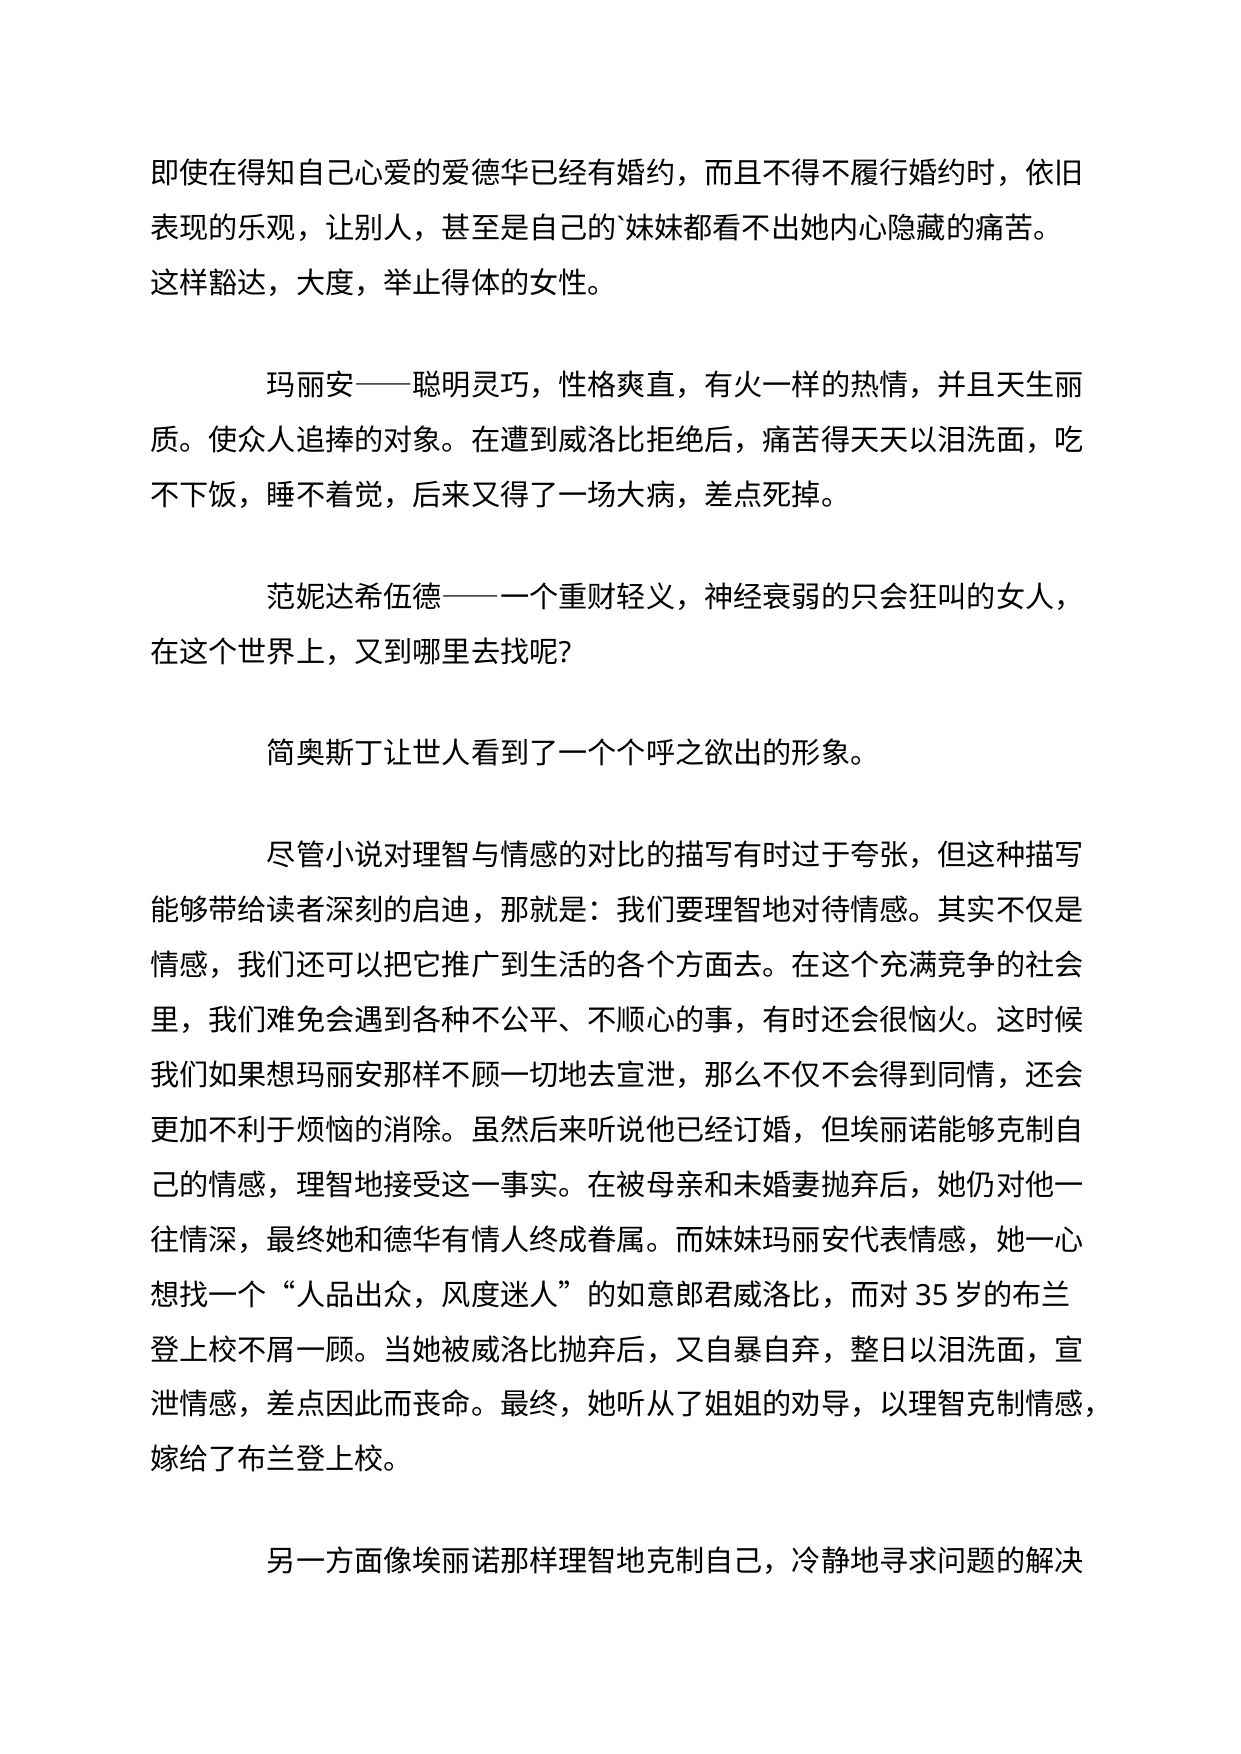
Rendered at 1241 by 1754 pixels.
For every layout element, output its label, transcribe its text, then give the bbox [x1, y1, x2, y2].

text 范妮达希伍德——一个重财轻义，神经衰弱的只会狂叫的女人，在这个世界上，又到哪里去找呢? [150, 573, 1090, 671]
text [150, 150, 1090, 302]
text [150, 1538, 1090, 1580]
text 尽管小说对理智与情感的对比的描写有时过于夸张，但这种描写能够带给读者深刻的启迪，那就是：我们要理智地对待情感。其实不仅是情感，我们还可以把它推广到生活的各个方面去。在这个充满竞争的社会里，我们难免会遇到各种不公平、不顺心的事，有时还会很恼火。这时候我们如果想玛丽安那样不顾一切地去宣泄，那么不仅不会得到同情，还会更加不利于烦恼的消除。虽然后来听说他已经订婚，但埃丽诺能够克制自己的情感，理智地接受这一事实。在被母亲和未婚妻抛弃后，她仍对他一往情深，最终她和德华有情人终成眷属。而妹妹玛丽安代表情感，她一心想找一个“人品出众，风度迷人”的如意郎君威洛比，而对 35岁的布兰登上校不屑一顾。当她被威洛比抛弃后，又自暴自弃，整日以泪洗面，宣泄情感，差点因此而丧命。最终，她听从了姐姐的劝导，以理智克制情感，嫁给了布兰登上校。 [150, 832, 1090, 1478]
text 简奥斯丁让世人看到了一个个呼之欲出的形象。 [150, 730, 1090, 772]
text 玛丽安——聪明灵巧，性格爽直，有火一样的热情，并且天生丽质。使众人追捧的对象。在遭到威洛比拒绝后，痛苦得天天以泪洗面，吃不下饭，睡不着觉，后来又得了一场大病，差点死掉。 [150, 362, 1090, 514]
